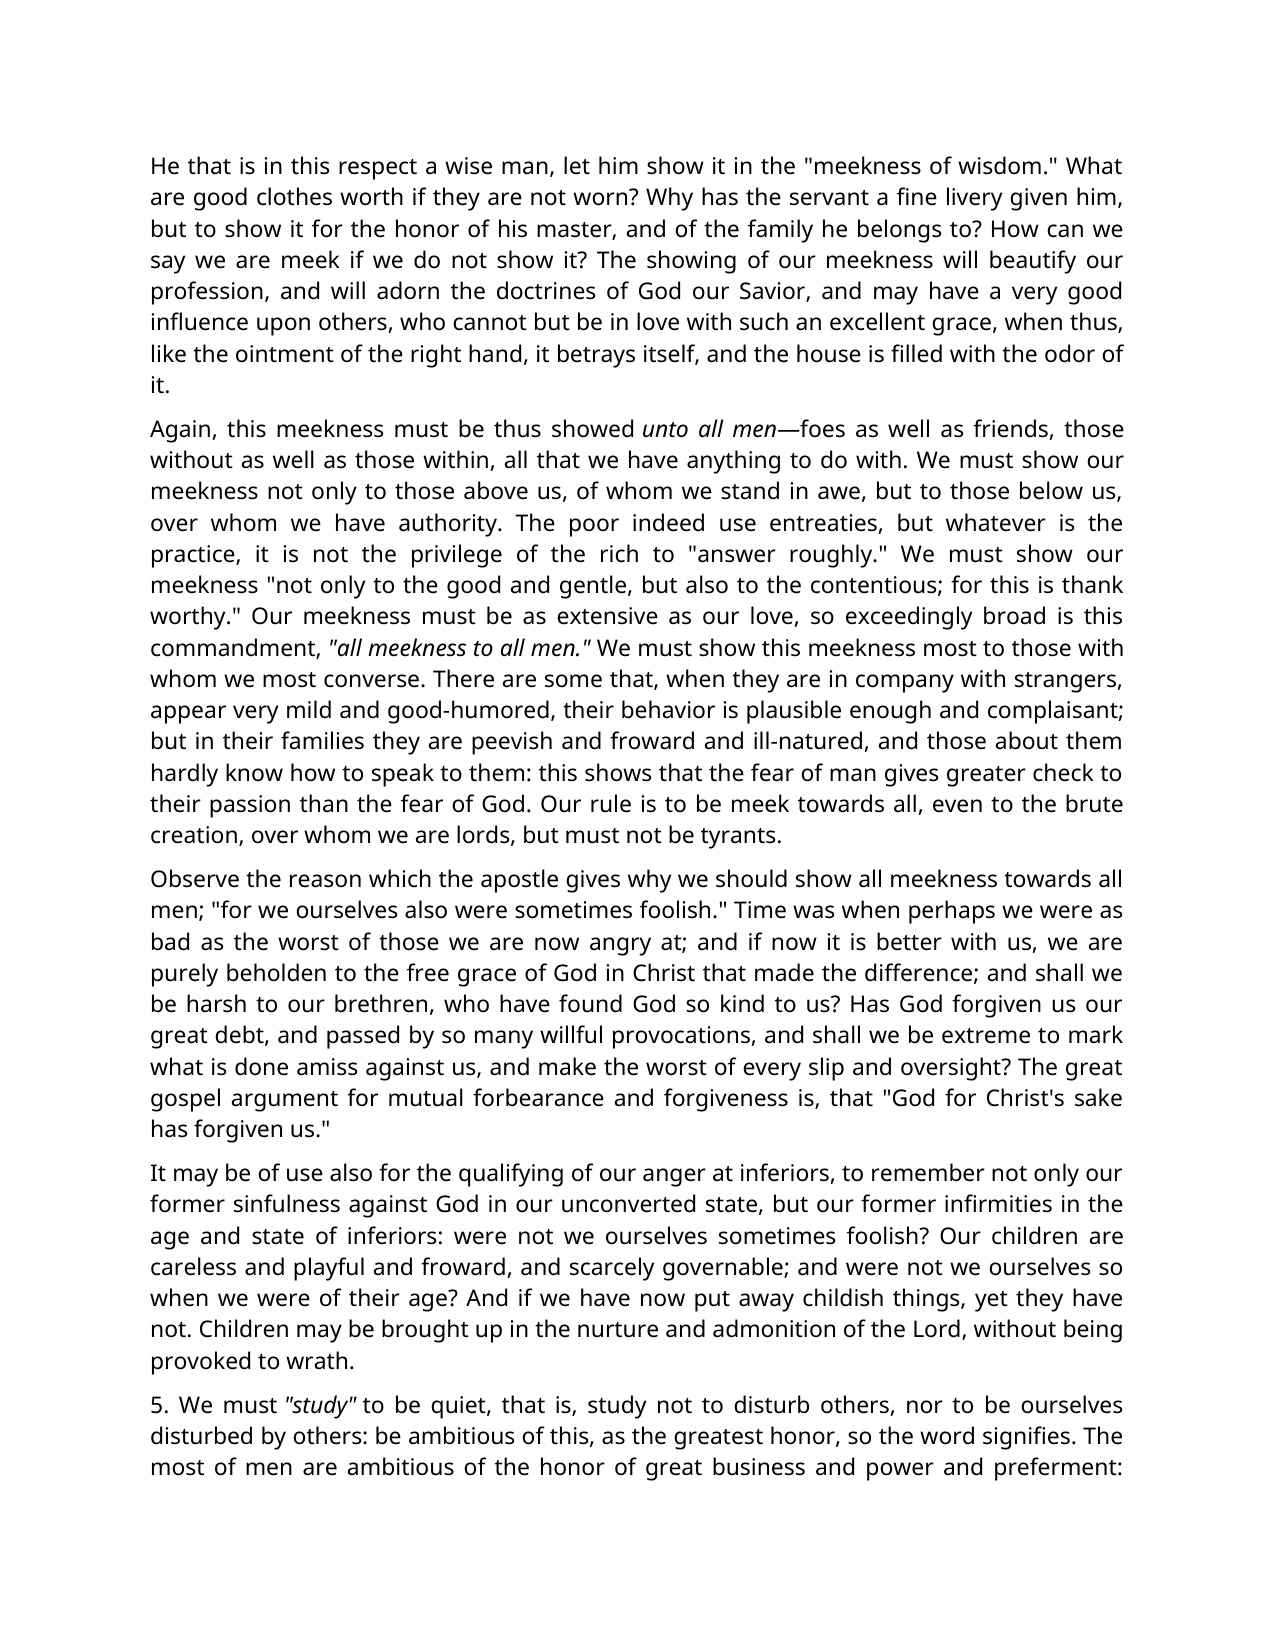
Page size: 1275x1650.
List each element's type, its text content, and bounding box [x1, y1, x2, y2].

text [150, 1389, 1125, 1482]
text He that is in this respect a wise man, let him show it in the "meekness of wisdom." What are good clothes worth if they are not worn? Why has the servant a fine livery given him, but to show it for the honor of his master, and of the family he belongs to? How can we say we are meek if we do not show it? The showing of our meekness will beautify our profession, and will adorn the doctrines of God our Savior, and may have a very good influence upon others, who cannot but be in love with such an excellent grace, when thus, like the ointment of the right hand, it betrays itself, and the house is filled with the odor of it. [150, 150, 1125, 400]
text Observe the reason which the apostle gives why we should show all meekness towards all men; "for we ourselves also were sometimes foolish." Time was when perhaps we were as bad as the worst of those we are now angry at; and if now it is better with us, we are purely beholden to the free grace of God in Christ that made the difference; and shall we be harsh to our brethren, who have found God so kind to us? Has God forgiven us our great debt, and passed by so many willful provocations, and shall we be extreme to mark what is done amiss against us, and make the worst of every slip and oversight? The great gospel argument for mutual forbearance and forgiveness is, that "God for Christ's sake has forgiven us." [150, 863, 1125, 1144]
text Again, this meekness must be thus showed unto all men—foes as well as friends, those without as well as those within, all that we have anything to do with. We must show our meekness not only to those above us, of whom we stand in awe, but to those below us, over whom we have authority. The poor indeed use entreaties, but whatever is the practice, it is not the privilege of the rich to "answer roughly." We must show our meekness "not only to the good and gentle, but also to the contentious; for this is thank worthy." Our meekness must be as extensive as our love, so exceedingly broad is this commandment, "all meekness to all men." We must show this meekness most to those with whom we most converse. There are some that, when they are in company with strangers, appear very mild and good-humored, their behavior is plausible enough and complaisant; but in their families they are peevish and froward and ill-natured, and those about them hardly know how to speak to them: this shows that the fear of man gives greater check to their passion than the fear of God. Our rule is to be meek towards all, even to the brute creation, over whom we are lords, but must not be tyrants. [150, 413, 1125, 850]
text It may be of use also for the qualifying of our anger at inferiors, to remember not only our former sinfulness against God in our unconverted state, but our former infirmities in the age and state of inferiors: were not we ourselves sometimes foolish? Our children are careless and playful and froward, and scarcely governable; and were not we ourselves so when we were of their age? And if we have now put away childish things, yet they have not. Children may be brought up in the nurture and admonition of the Lord, without being provoked to wrath. [150, 1157, 1125, 1376]
